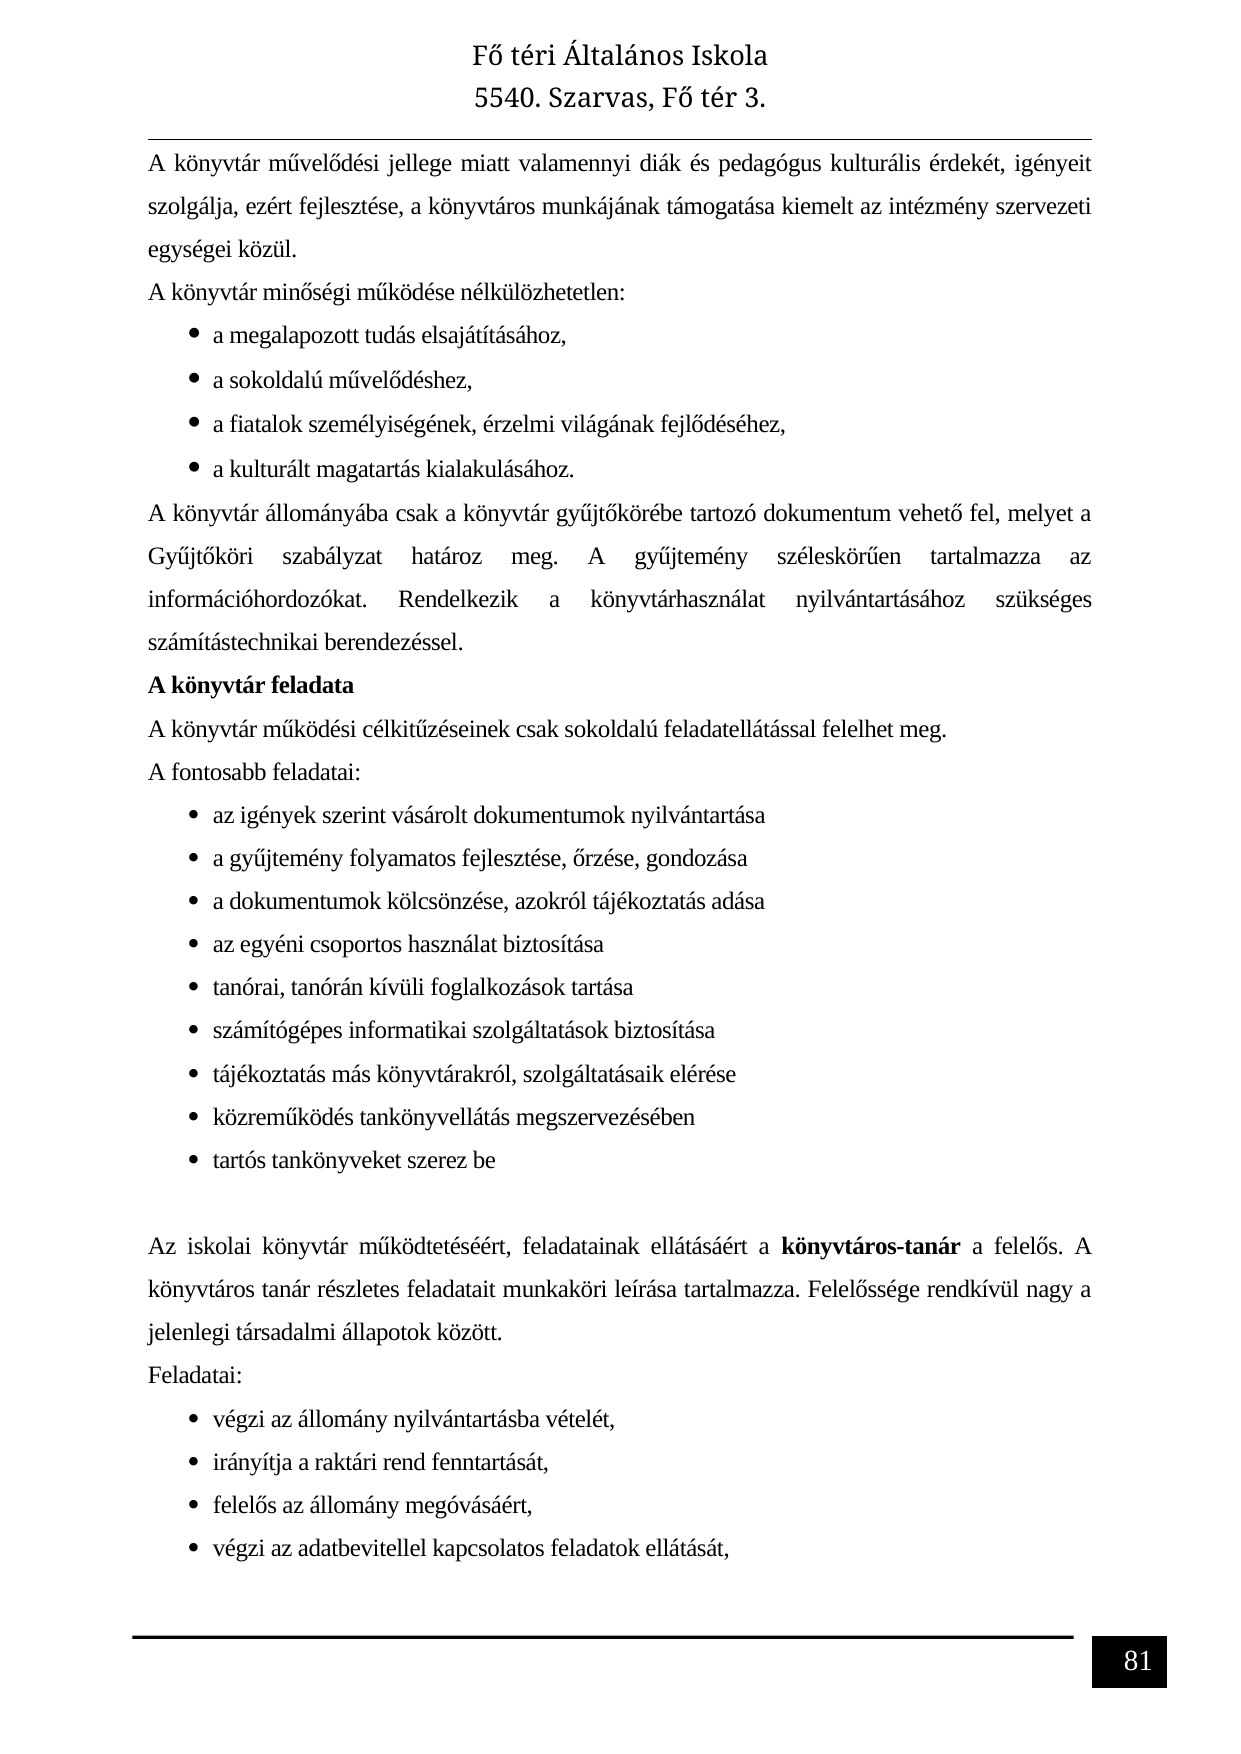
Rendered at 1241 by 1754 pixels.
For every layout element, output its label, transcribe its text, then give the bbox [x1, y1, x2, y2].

list végzi az adatbevitellel kapcsolatos feladatok ellátását, [189, 1533, 1092, 1562]
list irányítja a raktári rend fenntartását, [189, 1447, 1092, 1476]
text A könyvtár működési célkitűzéseinek csak sokoldalú feladatellátással felelhet meg. [148, 714, 1092, 742]
text A könyvtár állományába csak a könyvtár gyűjtőkörébe tartozó dokumentum vehető fel, melyet a Gyűjtőköri szabályzat határoz meg. A gyűjtemény széleskörűen tartalmazza az információhordozókat. Rendelkezik a könyvtárhasználat nyilvántartásához szükséges számítástechnikai berendezéssel. [148, 498, 1092, 656]
list a kulturált magatartás kialakulásához. [189, 454, 1092, 483]
list tájékoztatás más könyvtárakról, szolgáltatásaik elérése [189, 1059, 1092, 1087]
list számítógépes informatikai szolgáltatások biztosítása [189, 1016, 1092, 1044]
list a sokoldalú művelődéshez, [189, 365, 1092, 394]
list a megalapozott tudás elsajátításához, [189, 320, 1092, 350]
text A könyvtár művelődési jellege miatt valamennyi diák és pedagógus kulturális érdekét, igényeit szolgálja, ezért fejlesztése, a könyvtáros munkájának támogatása kiemelt az intézmény szervezeti egységei közül. [148, 148, 1092, 263]
text A könyvtár minőségi működése nélkülözhetetlen: [148, 277, 1092, 306]
list felelős az állomány megóvásáért, [189, 1490, 1092, 1519]
subtitle A könyvtár feladata [148, 671, 1092, 699]
text Feladatai: [148, 1361, 1092, 1389]
list tartós tankönyveket szerez be [189, 1145, 1092, 1174]
list végzi az állomány nyilvántartásba vételét, [189, 1404, 1092, 1432]
text Az iskolai könyvtár működtetéséért, feladatainak ellátásáért a könyvtáros-tanár a felelős. A könyvtáros tanár részletes feladatait munkaköri leírása tartalmazza. Felelőssége rendkívül nagy a jelenlegi társadalmi állapotok között. [148, 1231, 1092, 1346]
list a fiatalok személyiségének, érzelmi világának fejlődéséhez, [189, 409, 1092, 439]
list a gyűjtemény folyamatos fejlesztése, őrzése, gondozása [189, 843, 1092, 872]
list az egyéni csoportos használat biztosítása [189, 929, 1092, 958]
list tanórai, tanórán kívüli foglalkozások tartása [189, 972, 1092, 1001]
list az igények szerint vásárolt dokumentumok nyilvántartása [189, 800, 1092, 829]
list közreműködés tankönyvellátás megszervezésében [189, 1102, 1092, 1131]
list a dokumentumok kölcsönzése, azokról tájékoztatás adása [189, 886, 1092, 915]
text A fontosabb feladatai: [148, 757, 1092, 786]
